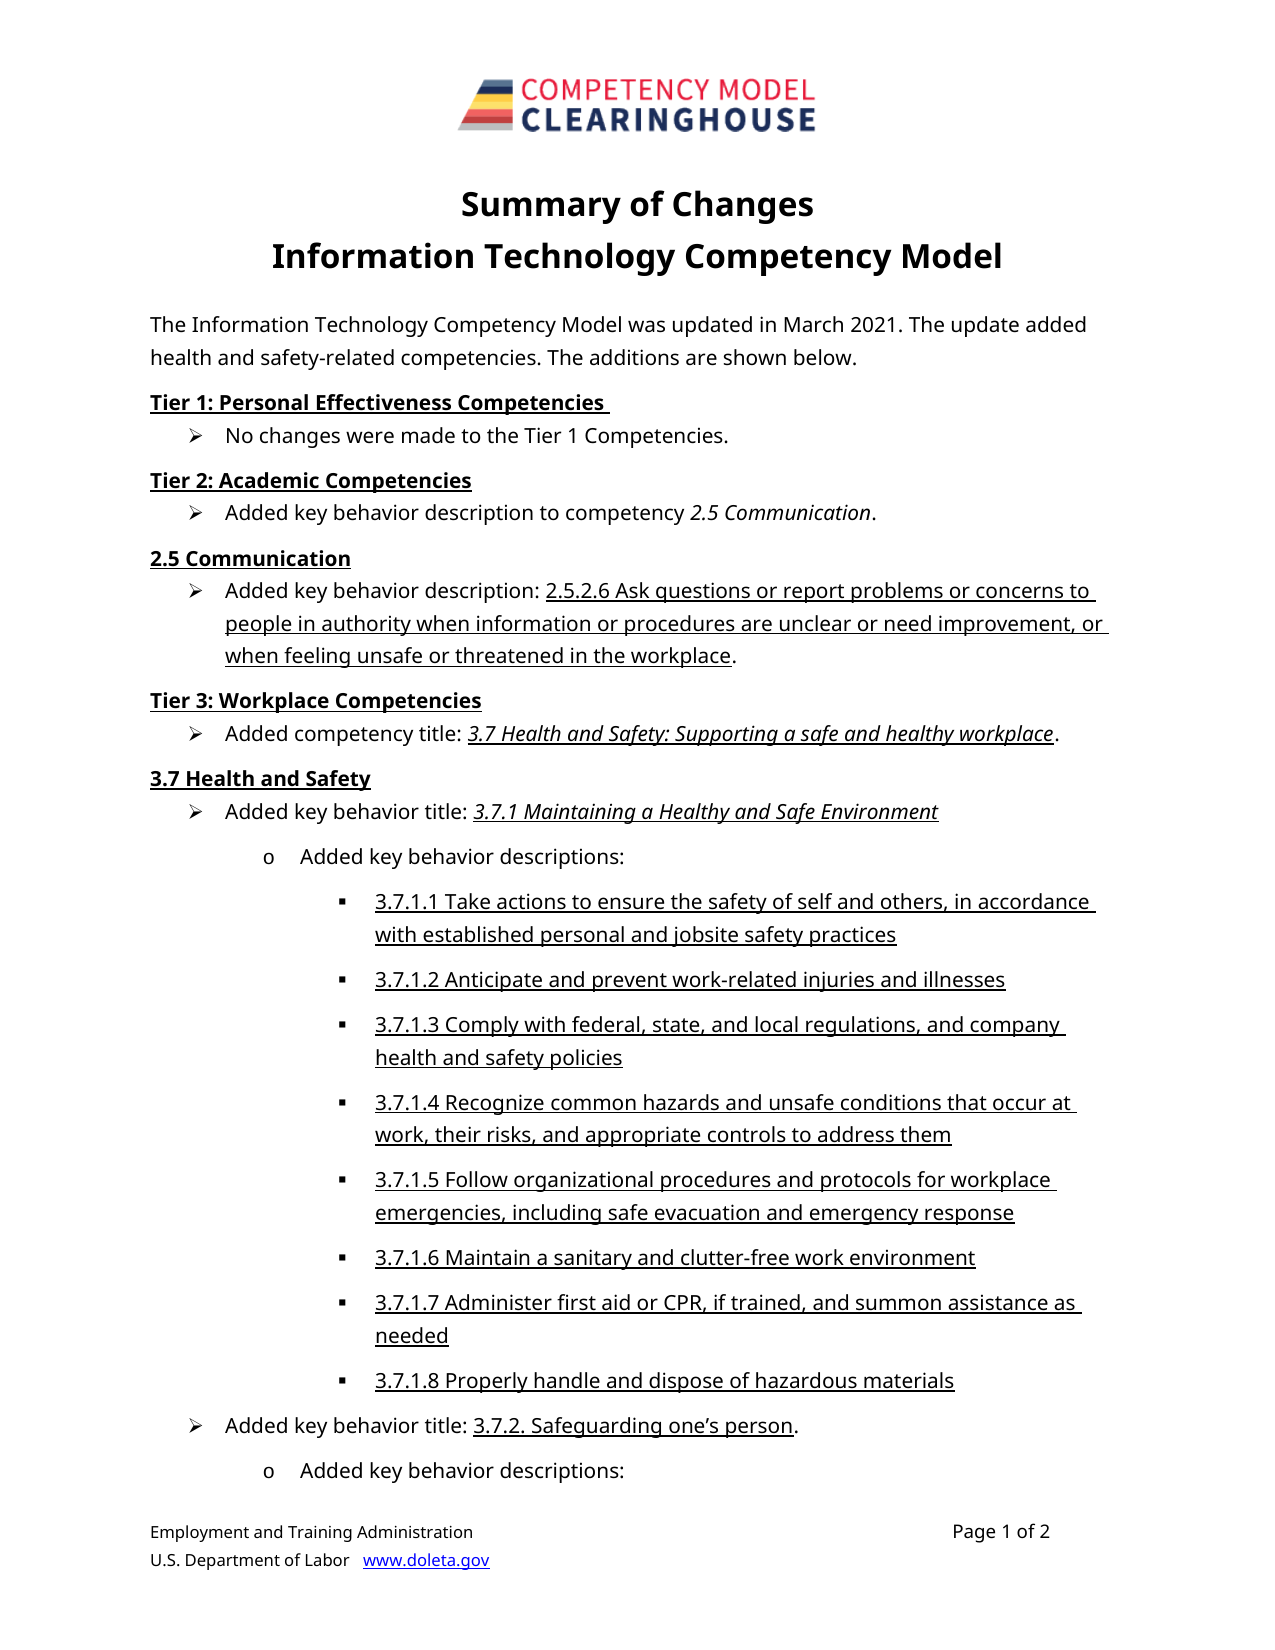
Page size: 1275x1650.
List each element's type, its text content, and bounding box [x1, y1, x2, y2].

text Added key behavior descriptions: [262, 842, 1125, 871]
list 3.7.1.1 Take actions to ensure the safety of self and others, in accordance with established personal and jobsite safety practices [337, 887, 1125, 948]
text Added key behavior descriptions: [262, 1456, 1125, 1485]
list 3.7.1.5 Follow organizational procedures and protocols for workplace emergencies, including safe evacuation and emergency response [337, 1166, 1125, 1227]
subtitle 3.7 Health and Safety [150, 764, 1125, 793]
subtitle Tier 2: Academic Competencies [150, 466, 1125, 494]
text Added key behavior description to competency 2.5 Communication. [187, 498, 1125, 527]
text Summary of Changes Information Technology Competency Model [150, 181, 1125, 279]
list 3.7.1.6 Maintain a sanitary and clutter-free work environment [337, 1243, 1125, 1272]
list 3.7.1.7 Administer first aid or CPR, if trained, and summon assistance as needed [337, 1288, 1125, 1349]
list 3.7.1.2 Anticipate and prevent work-related injuries and illnesses [337, 965, 1125, 993]
picture [457, 78, 818, 132]
text No changes were made to the Tier 1 Competencies. [187, 421, 1125, 449]
list 3.7.1.4 Recognize common hazards and unsafe conditions that occur at work, their risks, and appropriate controls to address them [337, 1088, 1125, 1149]
list 3.7.1.3 Comply with federal, state, and local regulations, and company health and safety policies [337, 1010, 1125, 1071]
text Added competency title: 3.7 Health and Safety: Supporting a safe and healthy workplace. [187, 719, 1125, 748]
text Added key behavior description: 2.5.2.6 Ask questions or report problems or concerns to people in authority when information or procedures are unclear or need improvement, or when feeling unsafe or threatened in the workplace. [187, 576, 1125, 670]
subtitle 2.5 Communication [150, 544, 1125, 572]
list 3.7.1.8 Properly handle and dispose of hazardous materials [337, 1366, 1125, 1394]
text Added key behavior title: 3.7.2. Safeguarding one’s person. [187, 1411, 1125, 1439]
text The Information Technology Competency Model was updated in March 2021. The update added health and safety-related competencies. The additions are shown below. [150, 311, 1134, 372]
text Added key behavior title: 3.7.1 Maintaining a Healthy and Safe Environment [187, 797, 1125, 825]
subtitle Tier 3: Workplace Competencies [150, 687, 1125, 715]
subtitle Tier 1: Personal Effectiveness Competencies [150, 388, 1125, 417]
